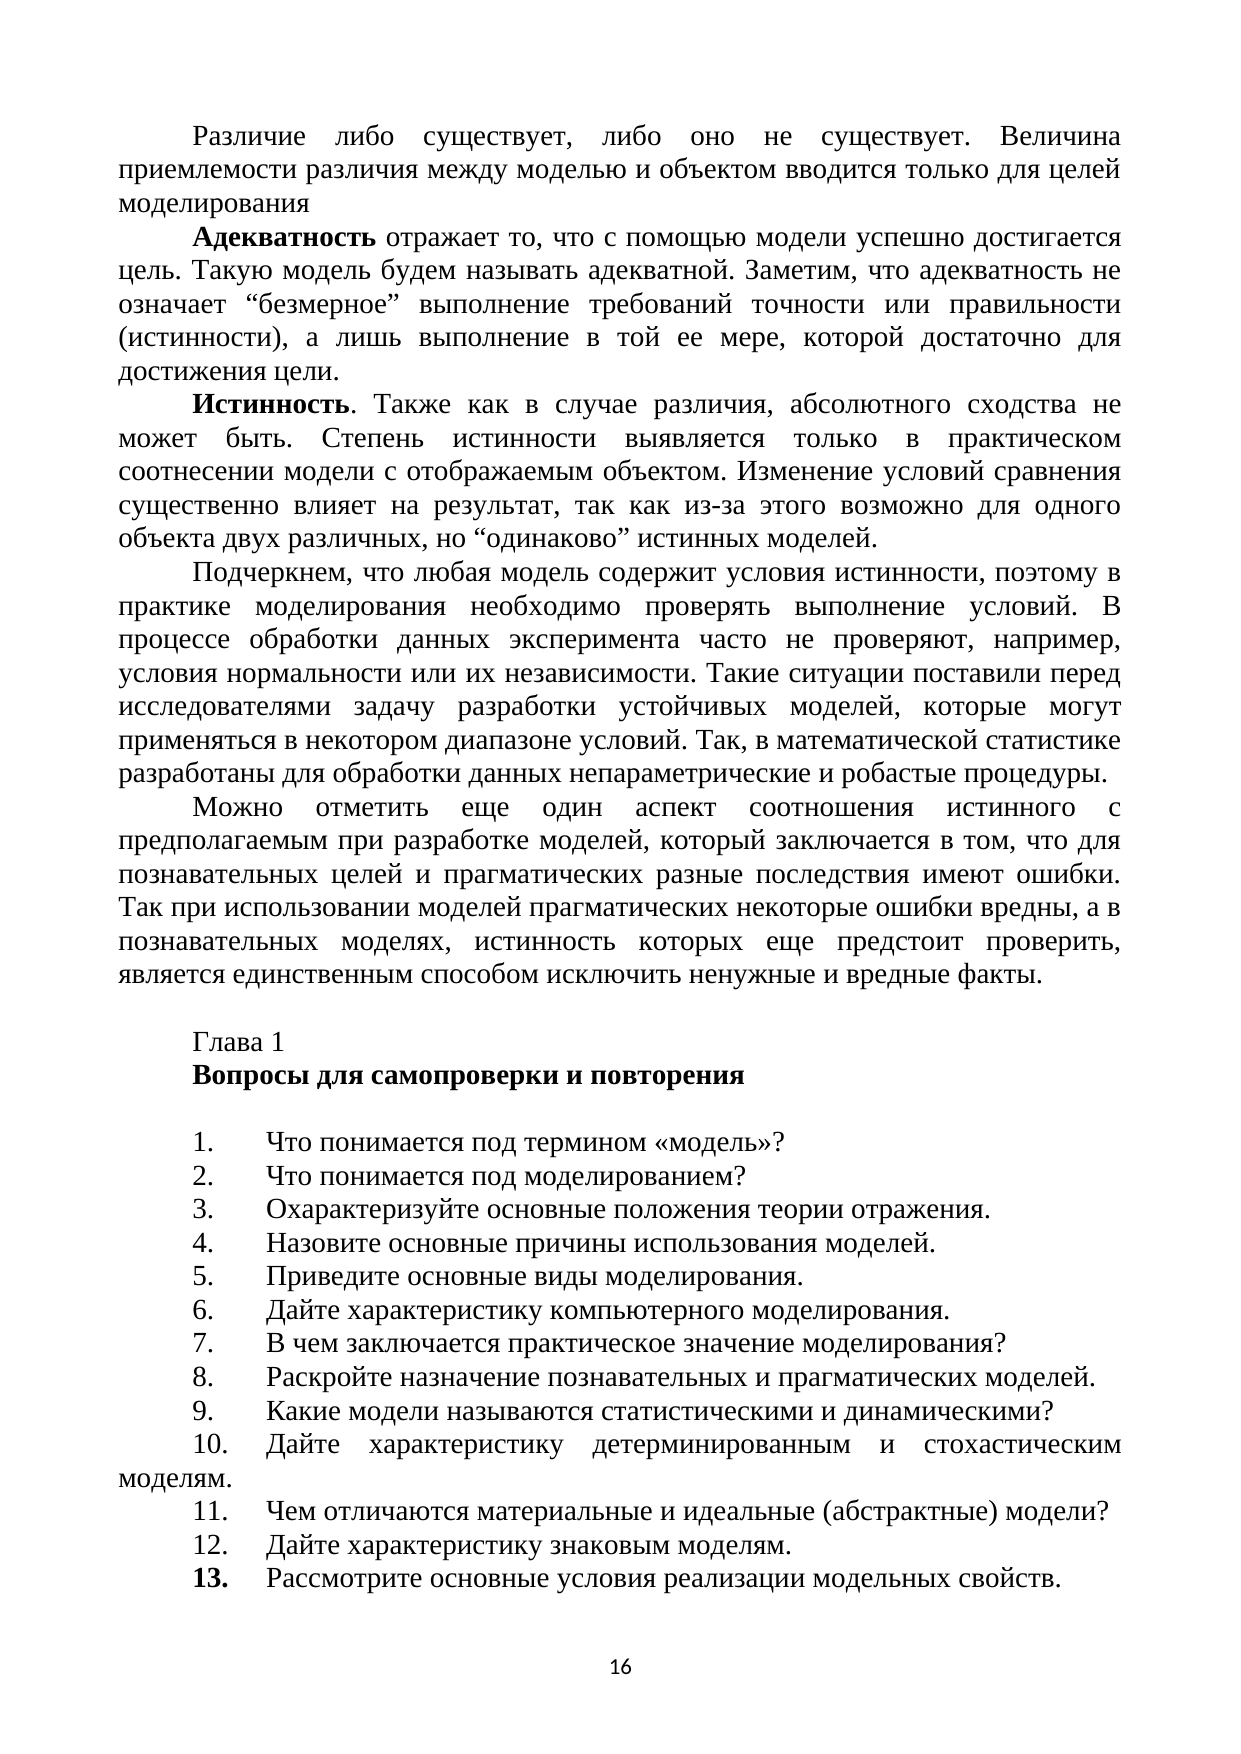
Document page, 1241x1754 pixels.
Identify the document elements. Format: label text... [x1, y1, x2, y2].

text Истинность. Также как в случае различия, абсолютного сходства не может быть. Степень истинности выявляется только в практическом соотнесении модели с отображаемым объектом. Изменение условий сравнения существенно влияет на результат, так как из-за этого возможно для одного объекта двух различных, но “одинаково” истинных моделей. [118, 386, 1122, 554]
text Глава 1 [118, 1024, 1122, 1057]
list Что понимается под термином «модель»? [118, 1124, 1122, 1158]
text Адекватность отражает то, что с помощью модели успешно достигается цель. Такую модель будем называть адекватной. Заметим, что адекватность не означает “безмерное” выполнение требований точности или правильности (истинности), а лишь выполнение в той ее мере, которой достаточно для достижения цели. [118, 219, 1122, 386]
list Что понимается под моделированием? [118, 1158, 1122, 1191]
list В чем заключается практическое значение моделирования? [118, 1326, 1122, 1359]
list Какие модели называются статистическими и динамическими? [118, 1393, 1122, 1426]
list Чем отличаются материальные и идеальные (абстрактные) модели? [118, 1493, 1122, 1527]
list Приведите основные виды моделирования. [118, 1258, 1122, 1292]
text Можно отметить еще один аспект соотношения истинного с предполагаемым при разработке моделей, который заключается в том, что для познавательных целей и прагматических разные последствия имеют ошибки. Так при использовании моделей прагматических некоторые ошибки вредны, а в познавательных моделях, истинность которых еще предстоит проверить, является единственным способом исключить ненужные и вредные факты. [118, 789, 1122, 990]
text Подчеркнем, что любая модель содержит условия истинности, поэтому в практике моделирования необходимо проверять выполнение условий. В процессе обработки данных эксперимента часто не проверяют, например, условия нормальности или их независимости. Такие ситуации поставили перед исследователями задачу разработки устойчивых моделей, которые могут применяться в некотором диапазоне условий. Так, в математической статистике разработаны для обработки данных непараметрические и робастые процедуры. [118, 554, 1122, 789]
list Назовите основные причины использования моделей. [118, 1225, 1122, 1258]
list Охарактеризуйте основные положения теории отражения. [118, 1191, 1122, 1225]
text Вопросы для самопроверки и повторения [118, 1057, 1122, 1091]
list Дайте характеристику компьютерного моделирования. [118, 1292, 1122, 1326]
list Рассмотрите основные условия реализации модельных свойств. [118, 1560, 1122, 1594]
list Дайте характеристику знаковым моделям. [118, 1527, 1122, 1560]
text Различие либо существует, либо оно не существует. Величина приемлемости различия между моделью и объектом вводится только для целей моделирования [118, 118, 1122, 219]
list Дайте характеристику детерминированным и стохастическим моделям. [118, 1426, 1122, 1493]
list Раскройте назначение познавательных и прагматических моделей. [118, 1359, 1122, 1393]
